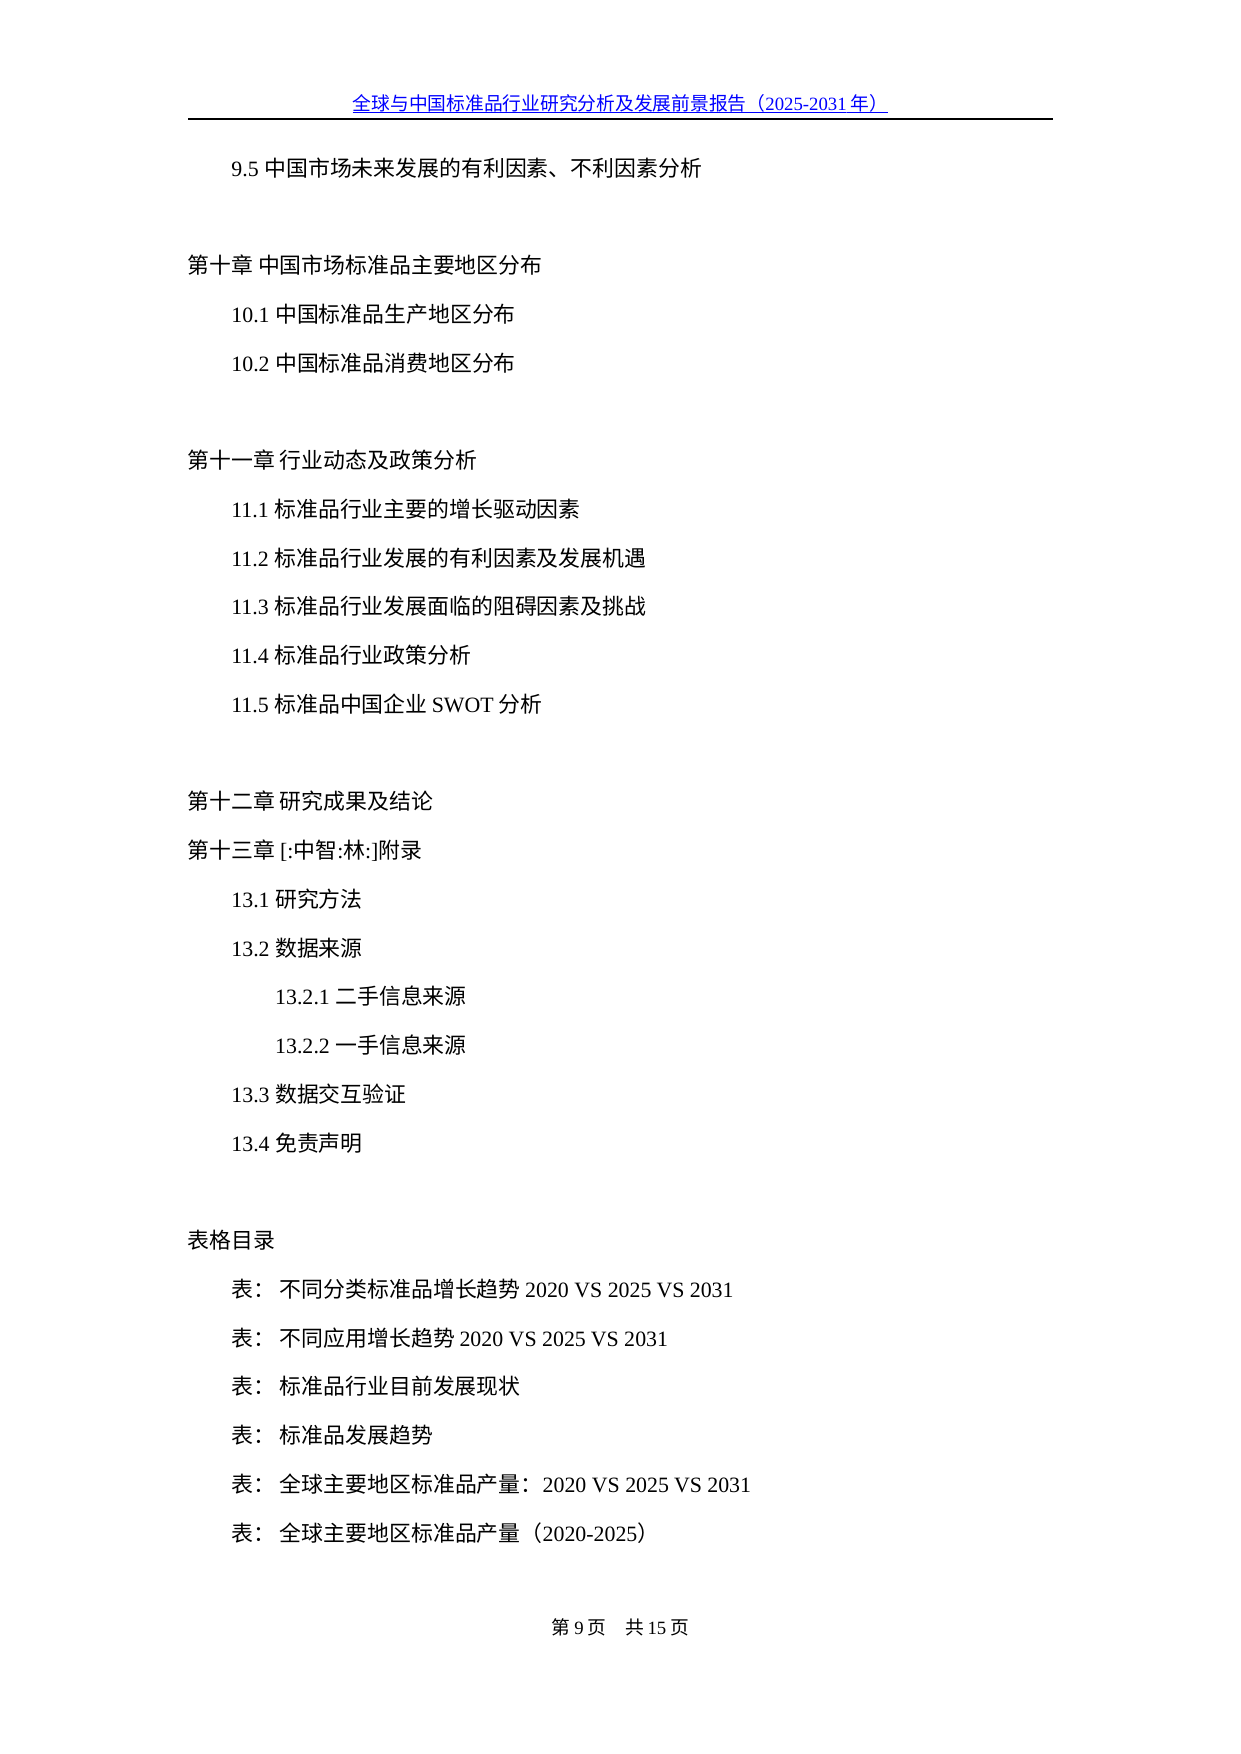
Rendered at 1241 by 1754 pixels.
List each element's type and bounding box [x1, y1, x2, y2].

text [187, 150, 1053, 1548]
